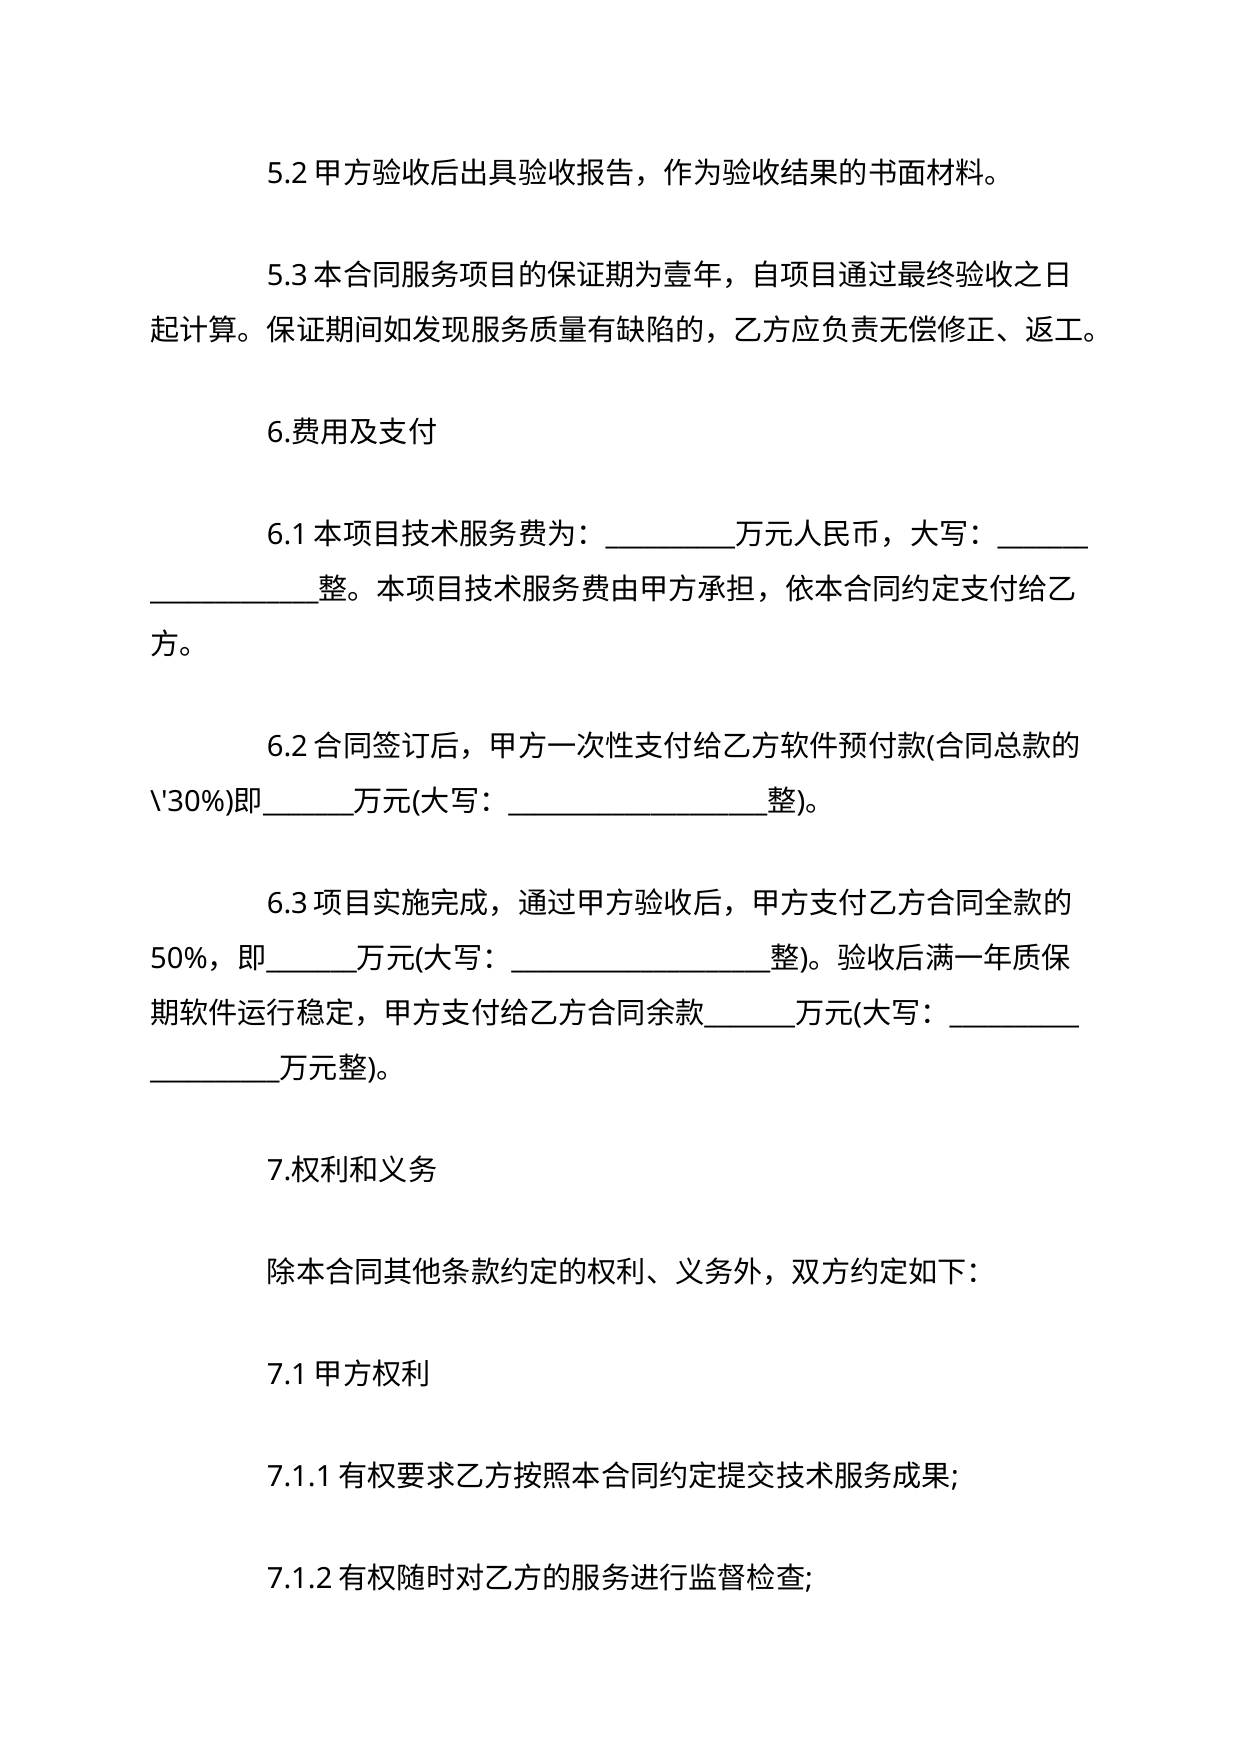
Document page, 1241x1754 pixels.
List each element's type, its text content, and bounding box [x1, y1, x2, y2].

text 7.1甲方权利 [150, 1350, 1090, 1393]
text 6.3项目实施完成，通过甲方验收后，甲方支付乙方合同全款的50%，即_______万元(大写：____________________整)。验收后满一年质保期软件运行稳定，甲方支付给乙方合同余款_______万元(大写：____________________万元整)。 [150, 879, 1090, 1087]
text 7.1.1有权要求乙方按照本合同约定提交技术服务成果; [150, 1452, 1090, 1494]
text 5.2甲方验收后出具验收报告，作为验收结果的书面材料。 [150, 150, 1090, 192]
text 7.权利和义务 [150, 1146, 1090, 1189]
text 6.1本项目技术服务费为：__________万元人民币，大写：____________________整。本项目技术服务费由甲方承担，依本合同约定支付给乙方。 [150, 511, 1090, 663]
text 7.1.2有权随时对乙方的服务进行监督检查; [150, 1554, 1090, 1597]
text 6.2合同签订后，甲方一次性支付给乙方软件预付款(合同总款的\'30%)即_______万元(大写：____________________整)。 [150, 722, 1090, 820]
text 除本合同其他条款约定的权利、义务外，双方约定如下： [150, 1248, 1090, 1291]
text 5.3本合同服务项目的保证期为壹年，自项目通过最终验收之日起计算。保证期间如发现服务质量有缺陷的，乙方应负责无偿修正、返工。 [150, 252, 1090, 349]
text 6.费用及支付 [150, 409, 1090, 451]
